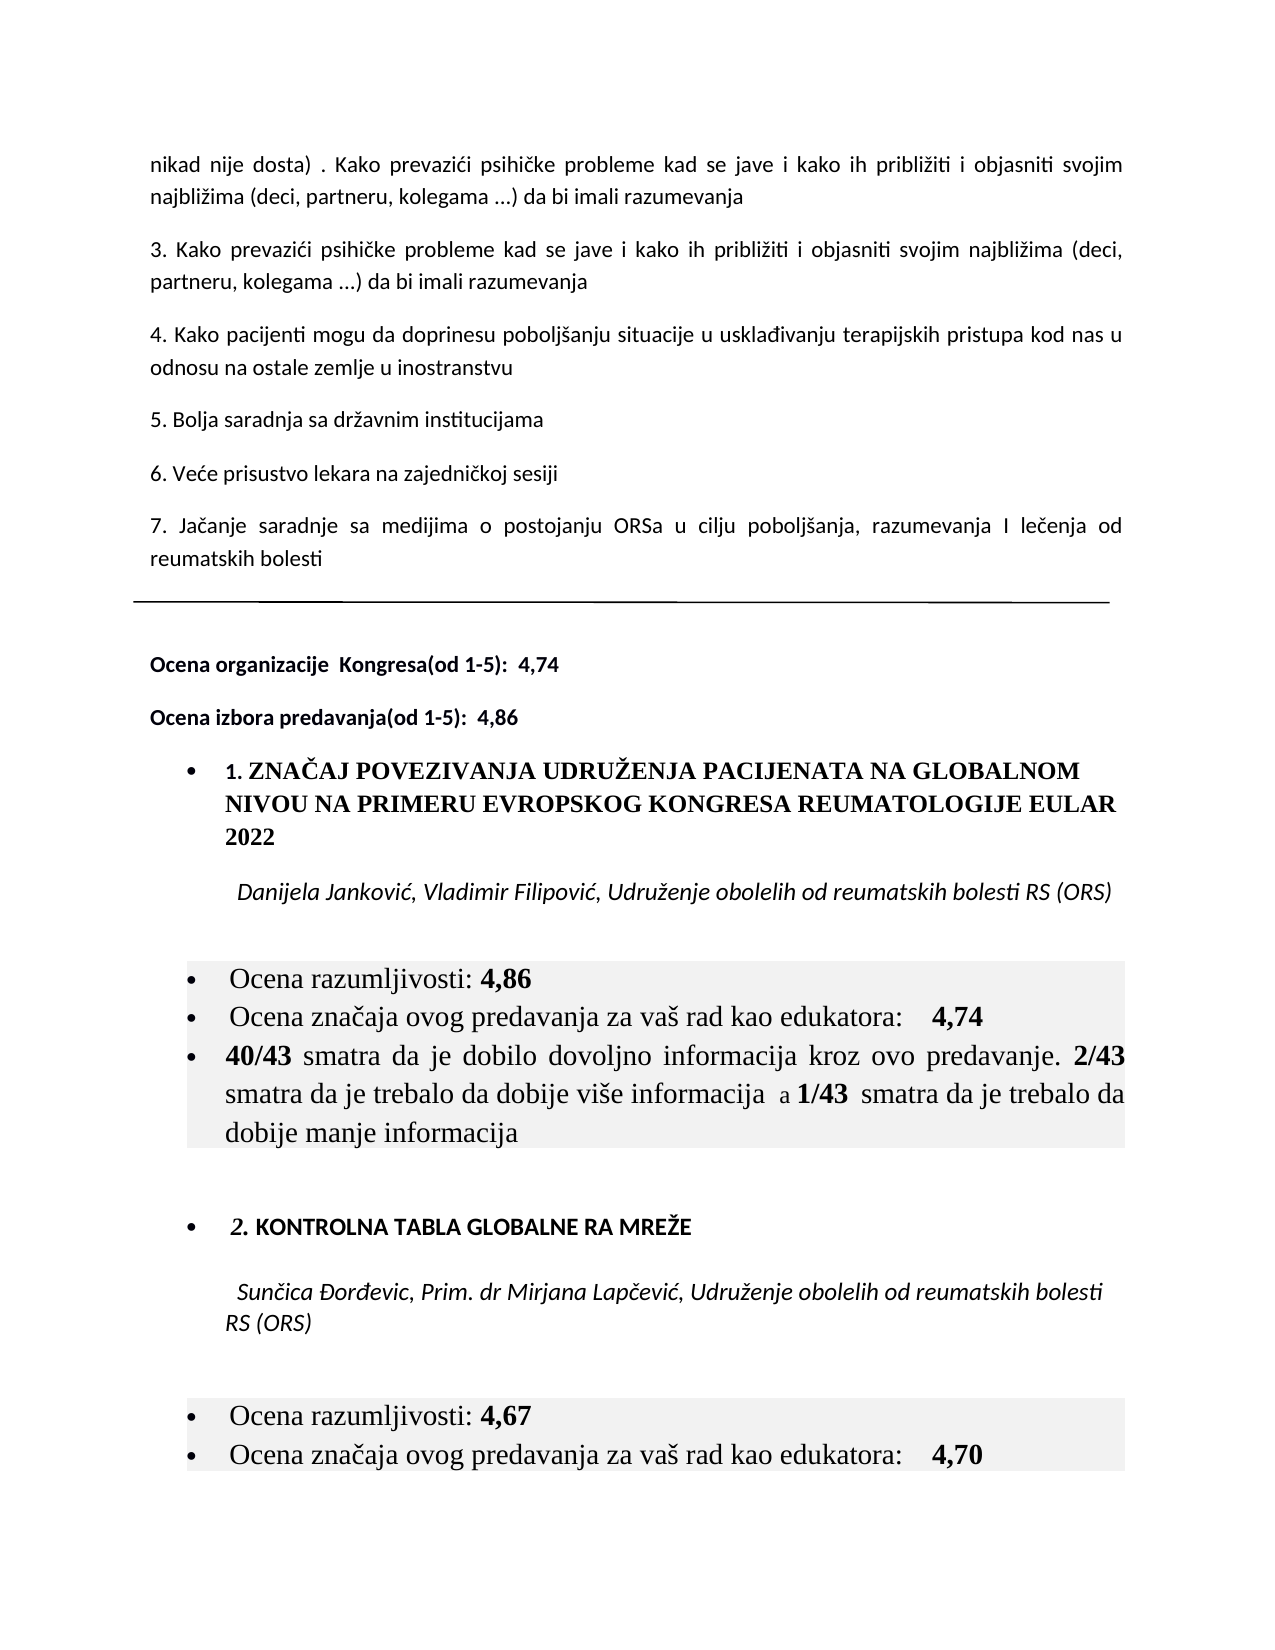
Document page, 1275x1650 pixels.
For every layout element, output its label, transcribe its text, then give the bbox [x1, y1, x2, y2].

list Ocena značaja ovog predavanja za vaš rad kao edukatora: 4,70 [187, 1437, 1125, 1471]
list 1. ZNAČAJ POVEZIVANJA UDRUŽENJA PACIJENATA NA GLOBALNOM NIVOU NA PRIMERU EVROPSKOG KONGRESA REUMATOLOGIJE EULAR 2022 [187, 756, 1125, 851]
text 3. Kako prevazići psihičke probleme kad se jave i kako ih približiti i objasniti svojim najbližima (deci, partneru, kolegama ...) da bi imali razumevanja [150, 235, 1125, 295]
list Sunčica Đorđevic, Prim. dr Mirjana Lapčević, Udruženje obolelih od reumatskih bolesti RS (ORS) [225, 1276, 1125, 1337]
text 7. Jačanje saradnje sa medijima o postojanju ORSa u cilju poboljšanja, razumevanja I lečenja od reumatskih bolesti [150, 512, 1125, 572]
text Danijela Janković, Vladimir Filipović, Udruženje obolelih od reumatskih bolesti RS (ORS) [150, 876, 1125, 907]
list Ocena značaja ovog predavanja za vaš rad kao edukatora: 4,74 [187, 999, 1125, 1033]
text Ocena organizacije Kongresa(od 1-5): 4,74 [150, 650, 1125, 678]
list Ocena razumljivosti: 4,86 [187, 961, 1125, 994]
list 40/43 smatra da je dobilo dovoljno informacija kroz ovo predavanje. 2/43 smatra da je trebalo da dobije više informacija a 1/43 smatra da je trebalo da dobije manje informacija [187, 1038, 1125, 1148]
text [150, 150, 1125, 210]
text 4. Kako pacijenti mogu da doprinesu poboljšanju situacije u usklađivanju terapijskih pristupa kod nas u odnosu na ostale zemlje u inostranstvu [150, 320, 1125, 381]
text 5. Bolja saradnja sa državnim institucijama [150, 406, 1125, 434]
list 2. KONTROLNA TABLA GLOBALNE RA MREŽE [187, 1211, 1125, 1241]
text Ocena izbora predavanja(od 1-5): 4,86 [150, 703, 1125, 731]
text 6. Veće prisustvo lekara na zajedničkoj sesiji [150, 459, 1125, 487]
list Ocena razumljivosti: 4,67 [187, 1398, 1125, 1432]
